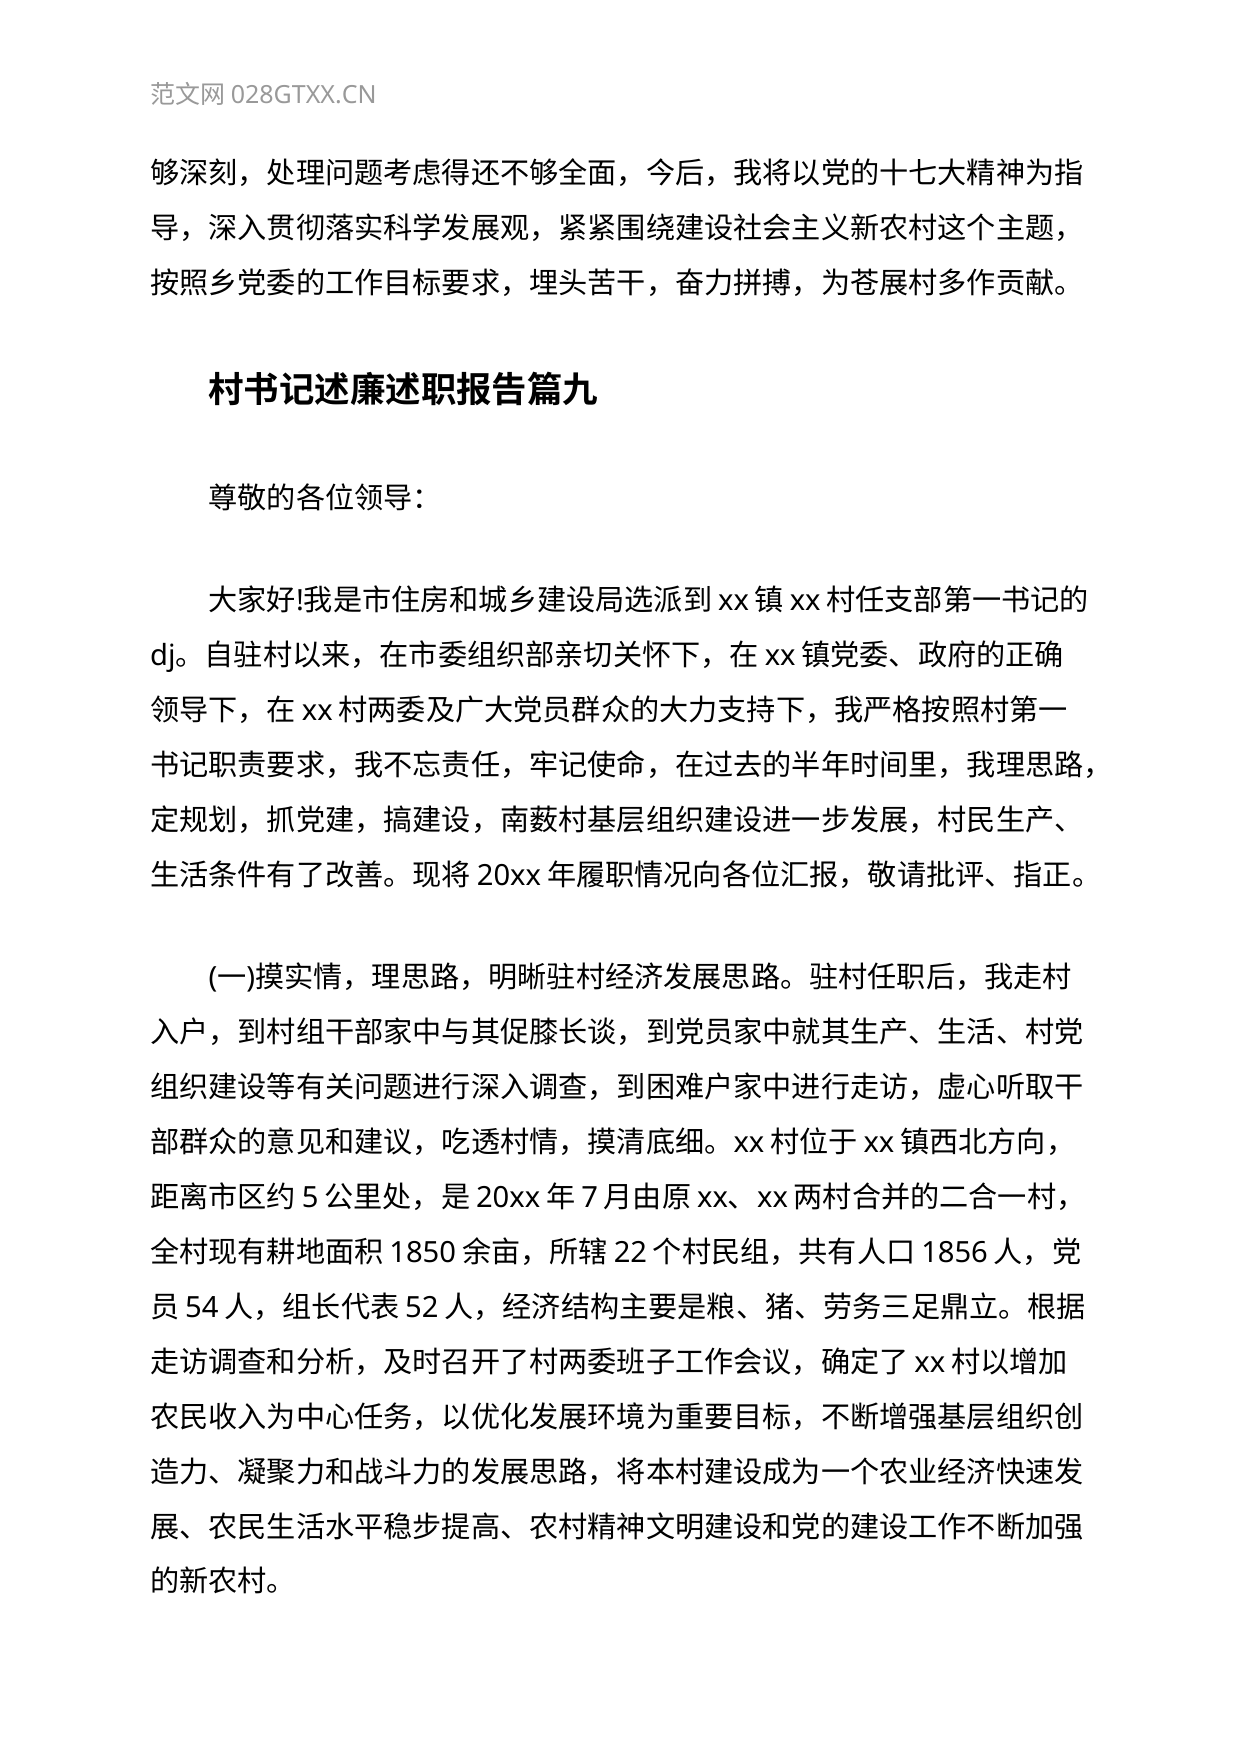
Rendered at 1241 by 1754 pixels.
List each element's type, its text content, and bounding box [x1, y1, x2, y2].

text 大家好!我是市住房和城乡建设局选派到xx镇xx村任支部第一书记的dj。自驻村以来，在市委组织部亲切关怀下，在xx镇党委、政府的正确领导下，在xx村两委及广大党员群众的大力支持下，我严格按照村第一书记职责要求，我不忘责任，牢记使命，在过去的半年时间里，我理思路，定规划，抓党建，搞建设，南薮村基层组织建设进一步发展，村民生产、生活条件有了改善。现将20xx年履职情况向各位汇报，敬请批评、指正。 [150, 577, 1090, 894]
text (一)摸实情，理思路，明晰驻村经济发展思路。驻村任职后，我走村入户，到村组干部家中与其促膝长谈，到党员家中就其生产、生活、村党组织建设等有关问题进行深入调查，到困难户家中进行走访，虚心听取干部群众的意见和建议，吃透村情，摸清底细。xx村位于xx镇西北方向，距离市区约5公里处，是20xx年7月由原xx、xx两村合并的二合一村，全村现有耕地面积1850余亩，所辖22个村民组，共有人口1856人，党员54人，组长代表52人，经济结构主要是粮、猪、劳务三足鼎立。根据走访调查和分析，及时召开了村两委班子工作会议，确定了xx村以增加农民收入为中心任务，以优化发展环境为重要目标，不断增强基层组织创造力、凝聚力和战斗力的发展思路，将本村建设成为一个农业经济快速发展、农民生活水平稳步提高、农村精神文明建设和党的建设工作不断加强的新农村。 [150, 953, 1090, 1600]
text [150, 150, 1090, 302]
text 尊敬的各位领导： [150, 475, 1090, 517]
text 村书记述廉述职报告篇九 [150, 362, 1090, 413]
